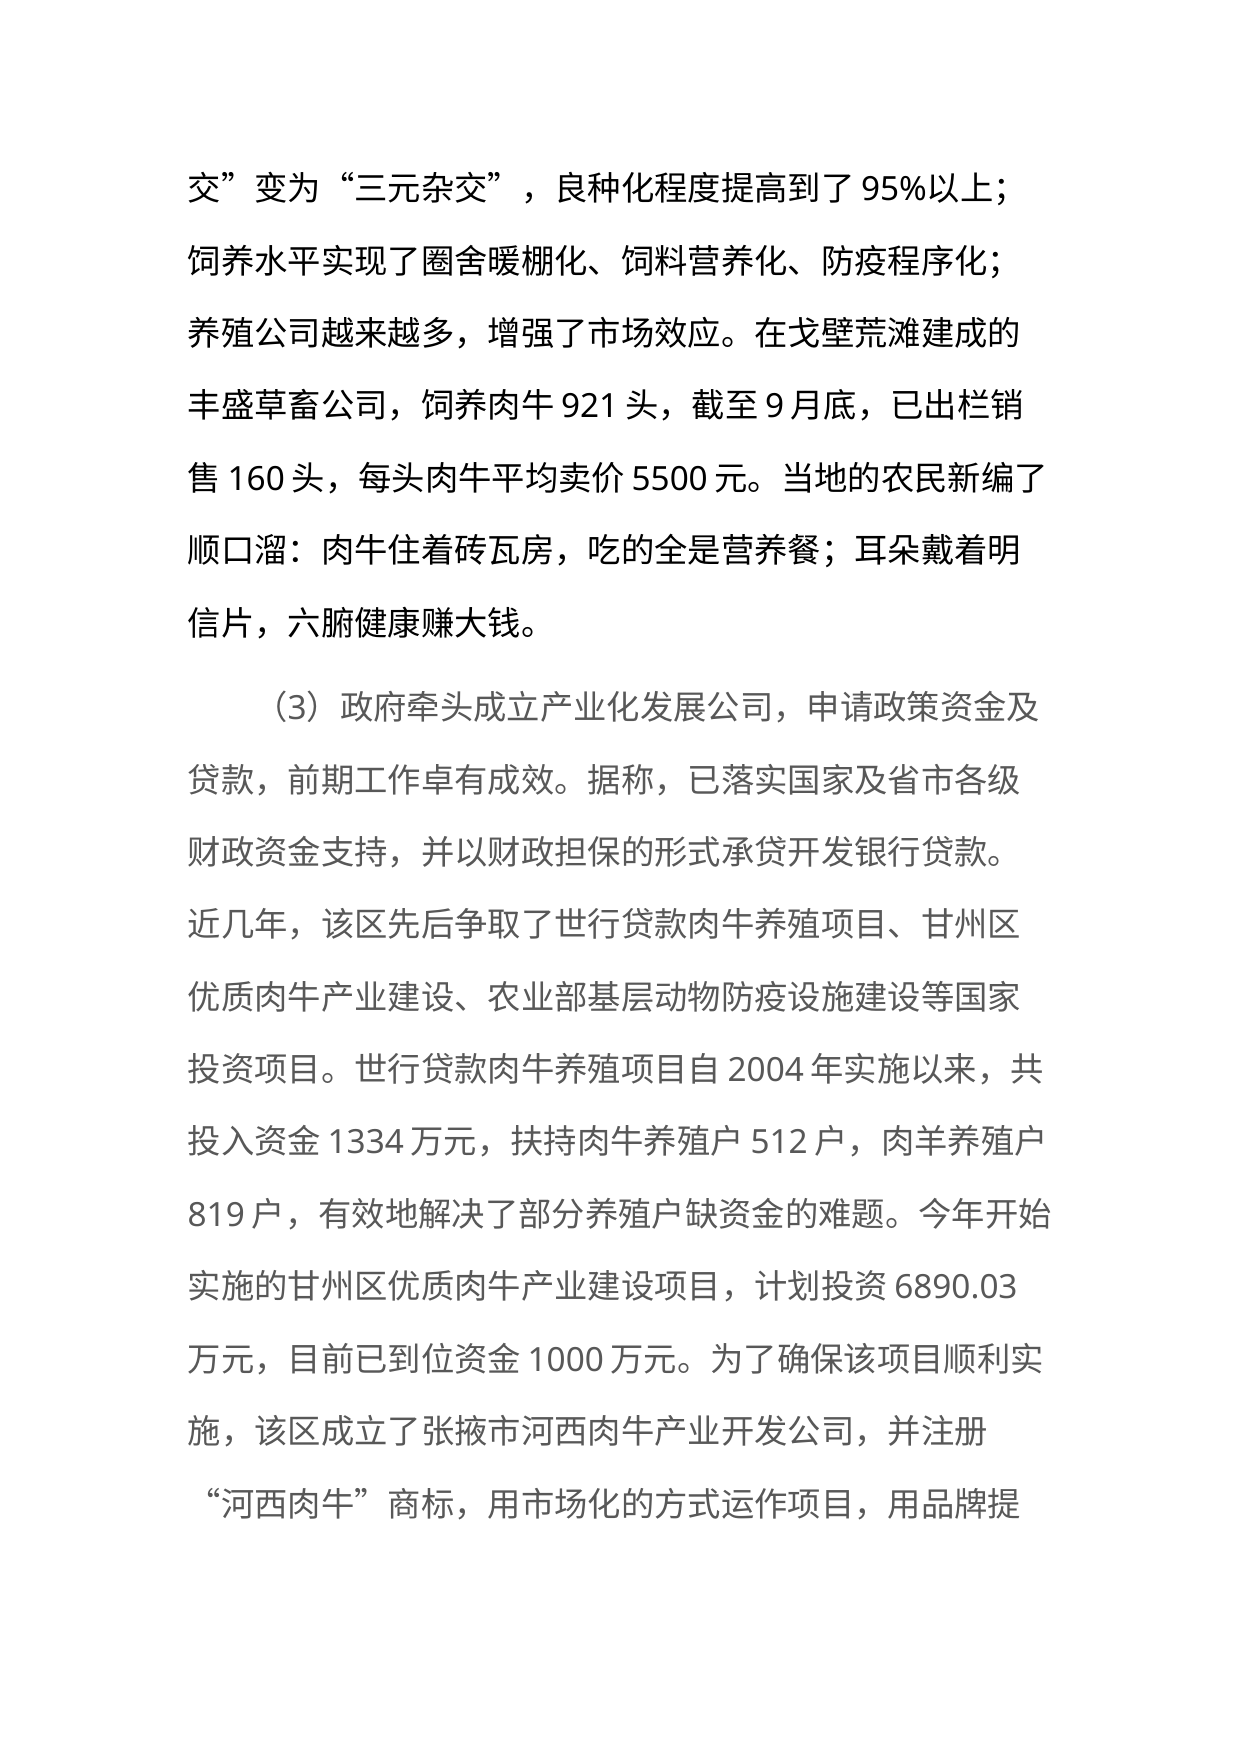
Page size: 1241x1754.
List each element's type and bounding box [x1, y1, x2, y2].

text [187, 162, 1053, 644]
text [187, 681, 1053, 1526]
